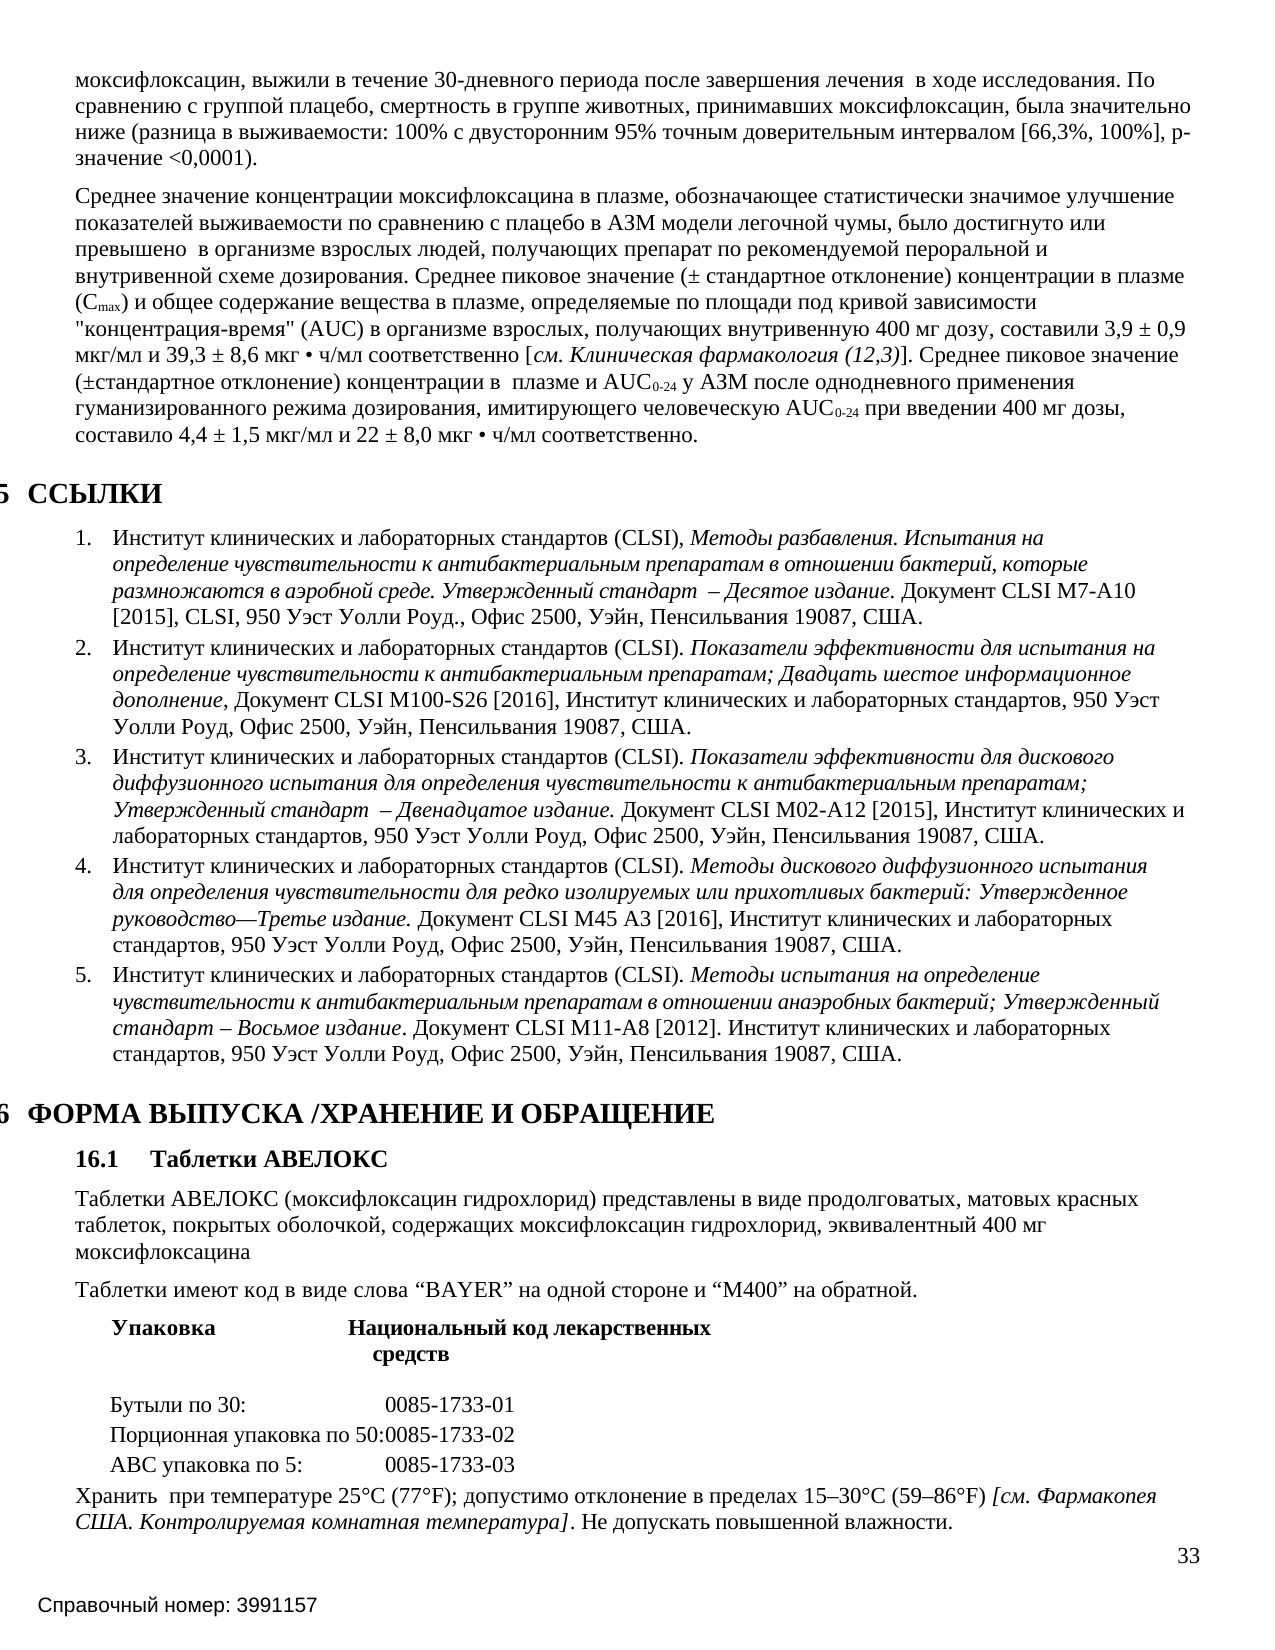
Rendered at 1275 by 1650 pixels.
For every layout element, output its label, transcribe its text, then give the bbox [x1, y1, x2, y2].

text Таблетки АВЕЛОКС (моксифлоксацин гидрохлорид) представлены в виде продолговатых, матовых красных таблеток, покрытых оболочкой, содержащих моксифлоксацин гидрохлорид, эквивалентный 400 мг моксифлоксацина [75, 1186, 1187, 1264]
subtitle Упаковка Национальный код лекарственных средств [71, 1314, 751, 1367]
list Институт клинических и лабораторных стандартов (CLSI). Методы испытания на определение чувствительности к антибактериальным препаратам в отношении анаэробных бактерий; Утвержденный стандарт – Восьмое издание. Документ CLSI M11-A8 [2012]. Институт клинических и лабораторных стандартов, 950 Уэст Уолли Роуд, Офис 2500, Уэйн, Пенсильвания 19087, США. [75, 962, 1172, 1067]
text Порционная упаковка по 50: 0085-1733-02 [109, 1421, 1212, 1447]
text Среднее значение концентрации моксифлоксацина в плазме, обозначающее статистически значимое улучшение показателей выживаемости по сравнению с плацебо в АЗМ модели легочной чумы, было достигнуто или превышено в организме взрослых людей, получающих препарат по рекомендуемой пероральной и внутривенной схеме дозирования. Среднее пиковое значение (± стандартное отклонение) концентрации в плазме (Cmax) и общее содержание вещества в плазме, определяемые по площади под кривой зависимости "концентрация-время" (AUC) в организме взрослых, получающих внутривенную 400 мг дозу, составили 3,9 ± 0,9 мкг/мл и 39,3 ± 8,6 мкг • ч/мл соответственно [см. Клиническая фармакология (12,3)]. Среднее пиковое значение (±стандартное отклонение) концентрации в плазме и AUC0-24 у АЗМ после однодневного применения гуманизированного режима дозирования, имитирующего человеческую AUC0-24 при введении 400 мг дозы, составило 4,4 ± 1,5 мкг/мл и 22 ± 8,0 мкг • ч/мл соответственно. [75, 183, 1189, 447]
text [75, 67, 1199, 170]
list Институт клинических и лабораторных стандартов (CLSI), Методы разбавления. Испытания на определение чувствительности к антибактериальным препаратам в отношении бактерий, которые размножаются в аэробной среде. Утвержденный стандарт – Десятое издание. Документ CLSI M7-A10 [2015], CLSI, 950 Уэст Уолли Роуд., Офис 2500, Уэйн, Пенсильвания 19087, США. [75, 524, 1163, 629]
list Институт клинических и лабораторных стандартов (CLSI). Методы дискового диффузионного испытания для определения чувствительности для редко изолируемых или прихотливых бактерий: Утвержденное руководство—Третье издание. Документ CLSI M45­ A3 [2016], Институт клинических и лабораторных стандартов, 950 Уэст Уолли Роуд, Офис 2500, Уэйн, Пенсильвания 19087, США. [75, 853, 1183, 957]
subtitle ССЫЛКИ [0, 477, 1212, 510]
text ABC упаковка по 5: 0085-1733-03 [109, 1451, 1212, 1478]
subtitle ФОРМА ВЫПУСКА /ХРАНЕНИЕ И ОБРАЩЕНИЕ [0, 1096, 1212, 1130]
text Бутыли по 30: 0085-1733-01 [109, 1391, 1212, 1417]
list Институт клинических и лабораторных стандартов (CLSI). Показатели эффективности для дискового диффузионного испытания для определения чувствительности к антибактериальным препаратам; Утвержденный стандарт – Двенадцатое издание. Документ CLSI M02-A12 [2015], Институт клинических и лабораторных стандартов, 950 Уэст Уолли Роуд, Офис 2500, Уэйн, Пенсильвания 19087, США. [75, 743, 1197, 848]
text Хранить при температуре 25°C (77°F); допустимо отклонение в пределах 15–30°C (59–86°F) [см. Фармакопея США. Контролируемая комнатная температура]. Не допускать повышенной влажности. [75, 1482, 1212, 1535]
text Таблетки имеют код в виде слова “BAYER” на одной стороне и “M400” на обратной. [75, 1276, 1212, 1302]
list Институт клинических и лабораторных стандартов (CLSI). Показатели эффективности для испытания на определение чувствительности к антибактериальным препаратам; Двадцать шестое информационное дополнение, Документ CLSI M100-S26 [2016], Институт клинических и лабораторных стандартов, 950 Уэст Уолли Роуд, Офис 2500, Уэйн, Пенсильвания 19087, США. [75, 634, 1184, 739]
subtitle Таблетки АВЕЛОКС [75, 1144, 1212, 1173]
